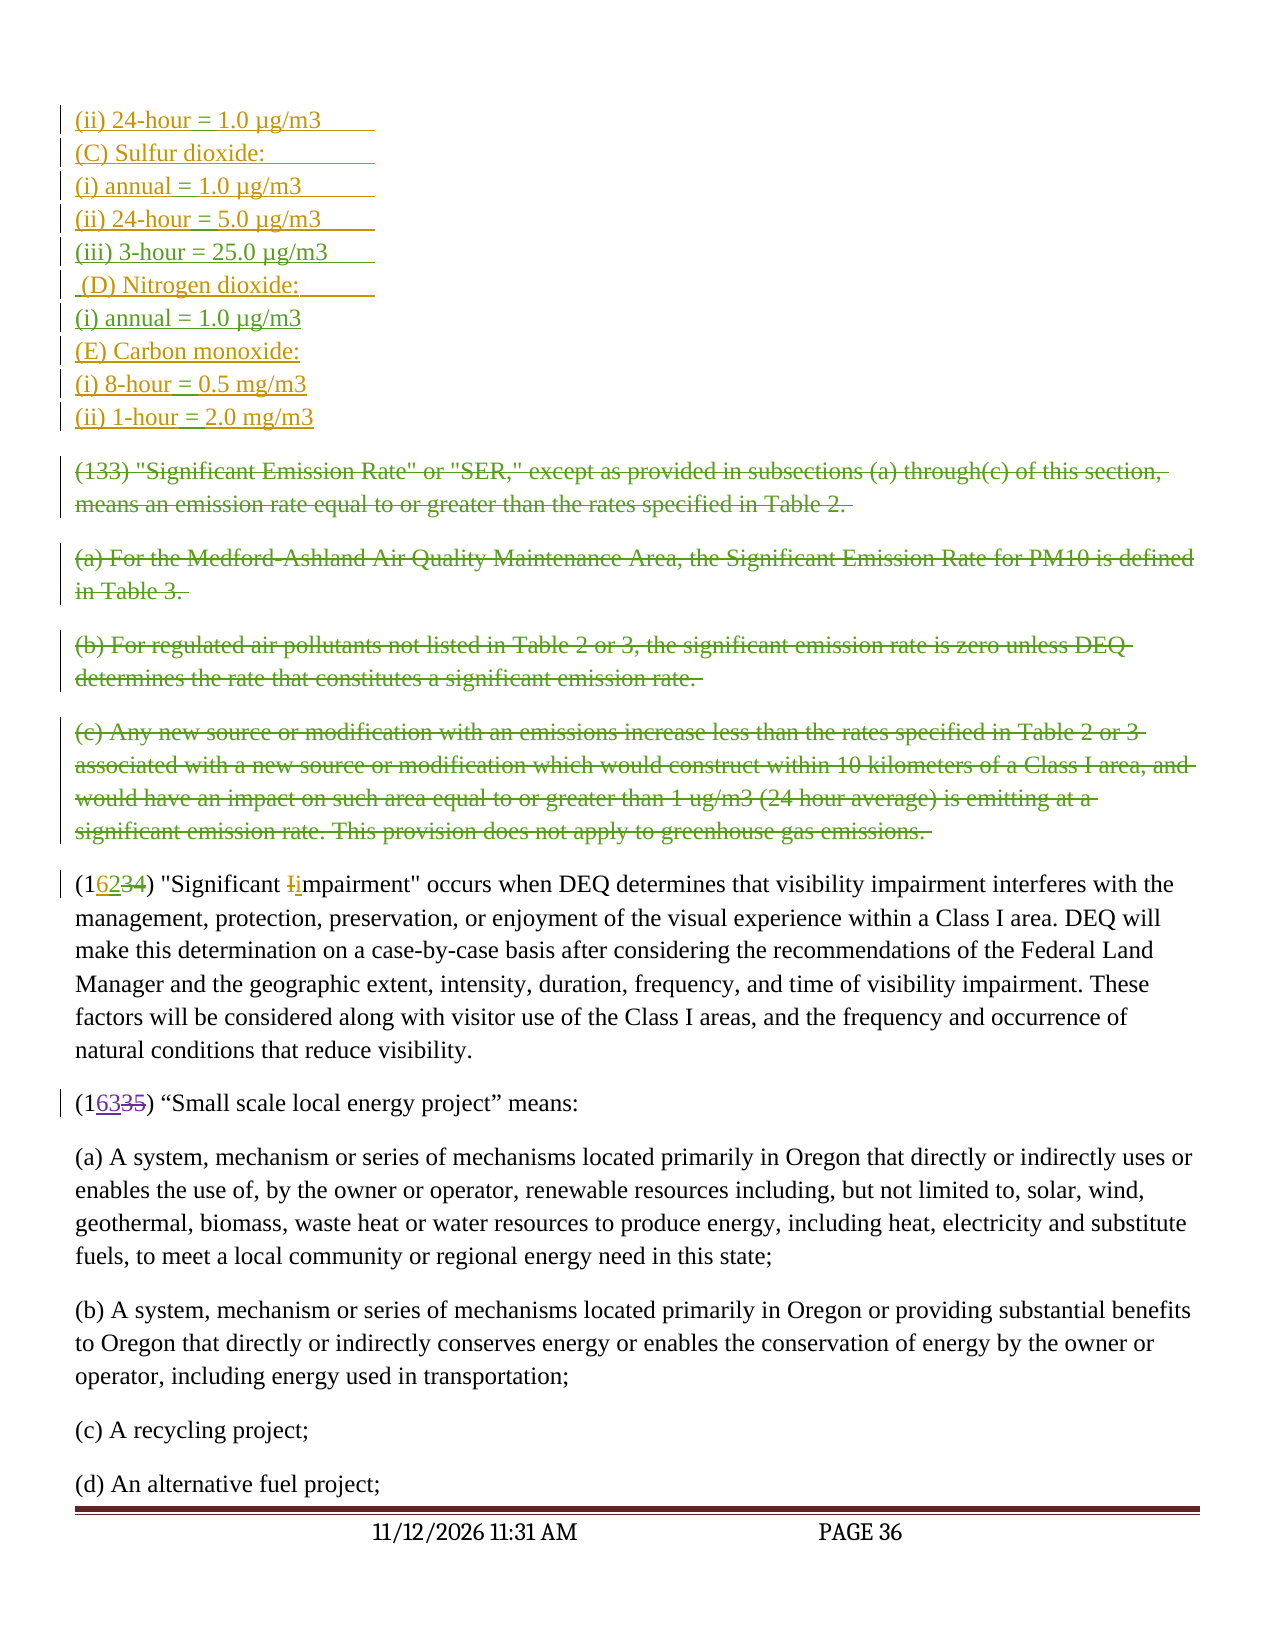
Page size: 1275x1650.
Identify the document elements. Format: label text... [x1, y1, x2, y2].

text (1) "Significant mpairment" occurs when DEQ determines that visibility impairment interferes with the management, protection, preservation, or enjoyment of the visual experience within a Class I area. DEQ will make this determination on a case-by-case basis after considering the recommendations of the Federal Land Manager and the geographic extent, intensity, duration, frequency, and time of visibility impairment. These factors will be considered along with visitor use of the Class I areas, and the frequency and occurrence of natural conditions that reduce visibility. [75, 869, 1200, 1063]
text (b) A system, mechanism or series of mechanisms located primarily in Oregon or providing substantial benefits to Oregon that directly or indirectly conserves energy or enables the conservation of energy by the owner or operator, including energy used in transportation; [75, 1295, 1200, 1390]
text (d) An alternative fuel project; [75, 1469, 1200, 1498]
text (a) A system, mechanism or series of mechanisms located primarily in Oregon that directly or indirectly uses or enables the use of, by the owner or operator, renewable resources including, but not limited to, solar, wind, geothermal, biomass, waste heat or water resources to produce energy, including heat, electricity and substitute fuels, to meet a local community or regional energy need in this state; [75, 1142, 1200, 1270]
text (c) A recycling project; [75, 1415, 1200, 1444]
text (1) “Small scale local energy project” means: [75, 1088, 1200, 1117]
